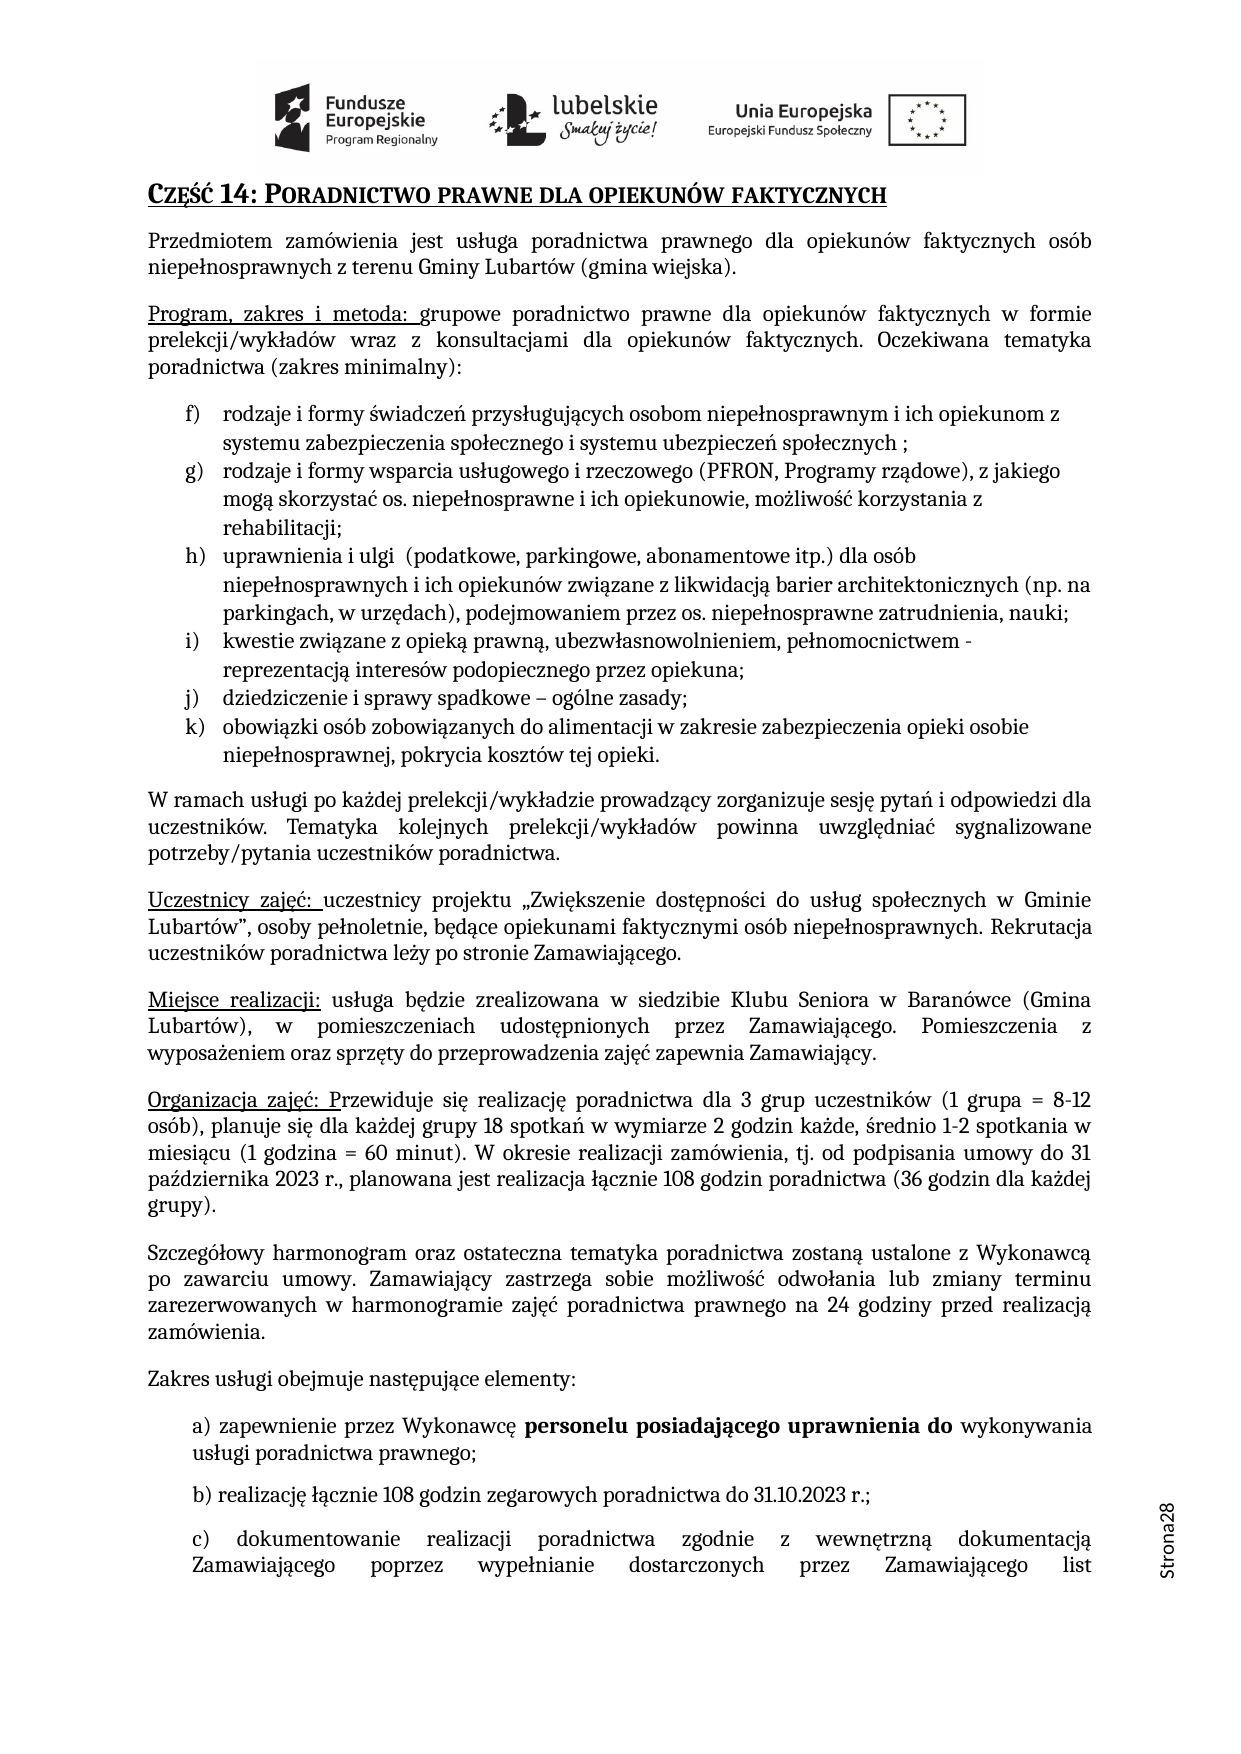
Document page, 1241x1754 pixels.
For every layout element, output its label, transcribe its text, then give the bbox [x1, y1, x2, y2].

list obowiązki osób zobowiązanych do alimentacji w zakresie zabezpieczenia opieki osobie niepełnosprawnej, pokrycia kosztów tej opieki. [185, 714, 1092, 768]
text Organizacja zajęć: Przewiduje się realizację poradnictwa dla 3 grup uczestników (1 grupa = 8-12 osób), planuje się dla każdej grupy 18 spotkań w wymiarze 2 godzin każde, średnio 1-2 spotkania w miesiącu (1 godzina = 60 minut). W okresie realizacji zamówienia, tj. od podpisania umowy do 31 października 2023 r., planowana jest realizacja łącznie 108 godzin poradnictwa (36 godzin dla każdej grupy). [148, 1087, 1092, 1219]
list dziedziczenie i sprawy spadkowe – ogólne zasady; [185, 685, 1092, 712]
text Program, zakres i metoda: grupowe poradnictwo prawne dla opiekunów faktycznych w formie prelekcji/wykładów wraz z konsultacjami dla opiekunów faktycznych. Oczekiwana tematyka poradnictwa (zakres minimalny): [148, 301, 1092, 380]
text Szczegółowy harmonogram oraz ostateczna tematyka poradnictwa zostaną ustalone z Wykonawcą po zawarciu umowy. Zamawiający zastrzega sobie możliwość odwołania lub zmiany terminu zarezerwowanych w harmonogramie zajęć poradnictwa prawnego na 24 godziny przed realizacją zamówienia. [148, 1239, 1092, 1345]
list rodzaje i formy wsparcia usługowego i rzeczowego (PFRON, Programy rządowe), z jakiego mogą skorzystać os. niepełnosprawne i ich opiekunowie, możliwość korzystania z rehabilitacji; [185, 458, 1092, 541]
text Przedmiotem zamówienia jest usługa poradnictwa prawnego dla opiekunów faktycznych osób niepełnosprawnych z terenu Gminy Lubartów (gmina wiejska). [148, 227, 1092, 280]
list rodzaje i formy świadczeń przysługujących osobom niepełnosprawnym i ich opiekunom z systemu zabezpieczenia społecznego i systemu ubezpieczeń społecznych ; [185, 401, 1092, 456]
list kwestie związane z opieką prawną, ubezwłasnowolnieniem, pełnomocnictwem - reprezentacją interesów podopiecznego przez opiekuna; [185, 628, 1092, 683]
text Miejsce realizacji: usługa będzie zrealizowana w siedzibie Klubu Seniora w Baranówce (Gmina Lubartów), w pomieszczeniach udostępnionych przez Zamawiającego. Pomieszczenia z wyposażeniem oraz sprzęty do przeprowadzenia zajęć zapewnia Zamawiający. [148, 987, 1092, 1066]
picture [256, 59, 984, 176]
list uprawnienia i ulgi (podatkowe, parkingowe, abonamentowe itp.) dla osób niepełnosprawnych i ich opiekunów związane z likwidacją barier architektonicznych (np. na parkingach, w urzędach), podejmowaniem przez os. niepełnosprawne zatrudnienia, nauki; [185, 543, 1092, 626]
text Część 14: Poradnictwo prawne dla opiekunów faktycznych [148, 177, 1092, 211]
text a) zapewnienie przez Wykonawcę personelu posiadającego uprawnienia do wykonywania usługi poradnictwa prawnego; [192, 1413, 1092, 1466]
text Uczestnicy zajęć: uczestnicy projektu „Zwiększenie dostępności do usług społecznych w Gminie Lubartów”, osoby pełnoletnie, będące opiekunami faktycznymi osób niepełnosprawnych. Rekrutacja uczestników poradnictwa leży po stronie Zamawiającego. [148, 887, 1092, 966]
text Zakres usługi obejmuje następujące elementy: [148, 1366, 1092, 1392]
text W ramach usługi po każdej prelekcji/wykładzie prowadzący zorganizuje sesję pytań i odpowiedzi dla uczestników. Tematyka kolejnych prelekcji/wykładów powinna uwzględniać sygnalizowane potrzeby/pytania uczestników poradnictwa. [148, 787, 1092, 866]
text b) realizację łącznie 108 godzin zegarowych poradnictwa do 31.10.2023 r.; [192, 1482, 1092, 1509]
